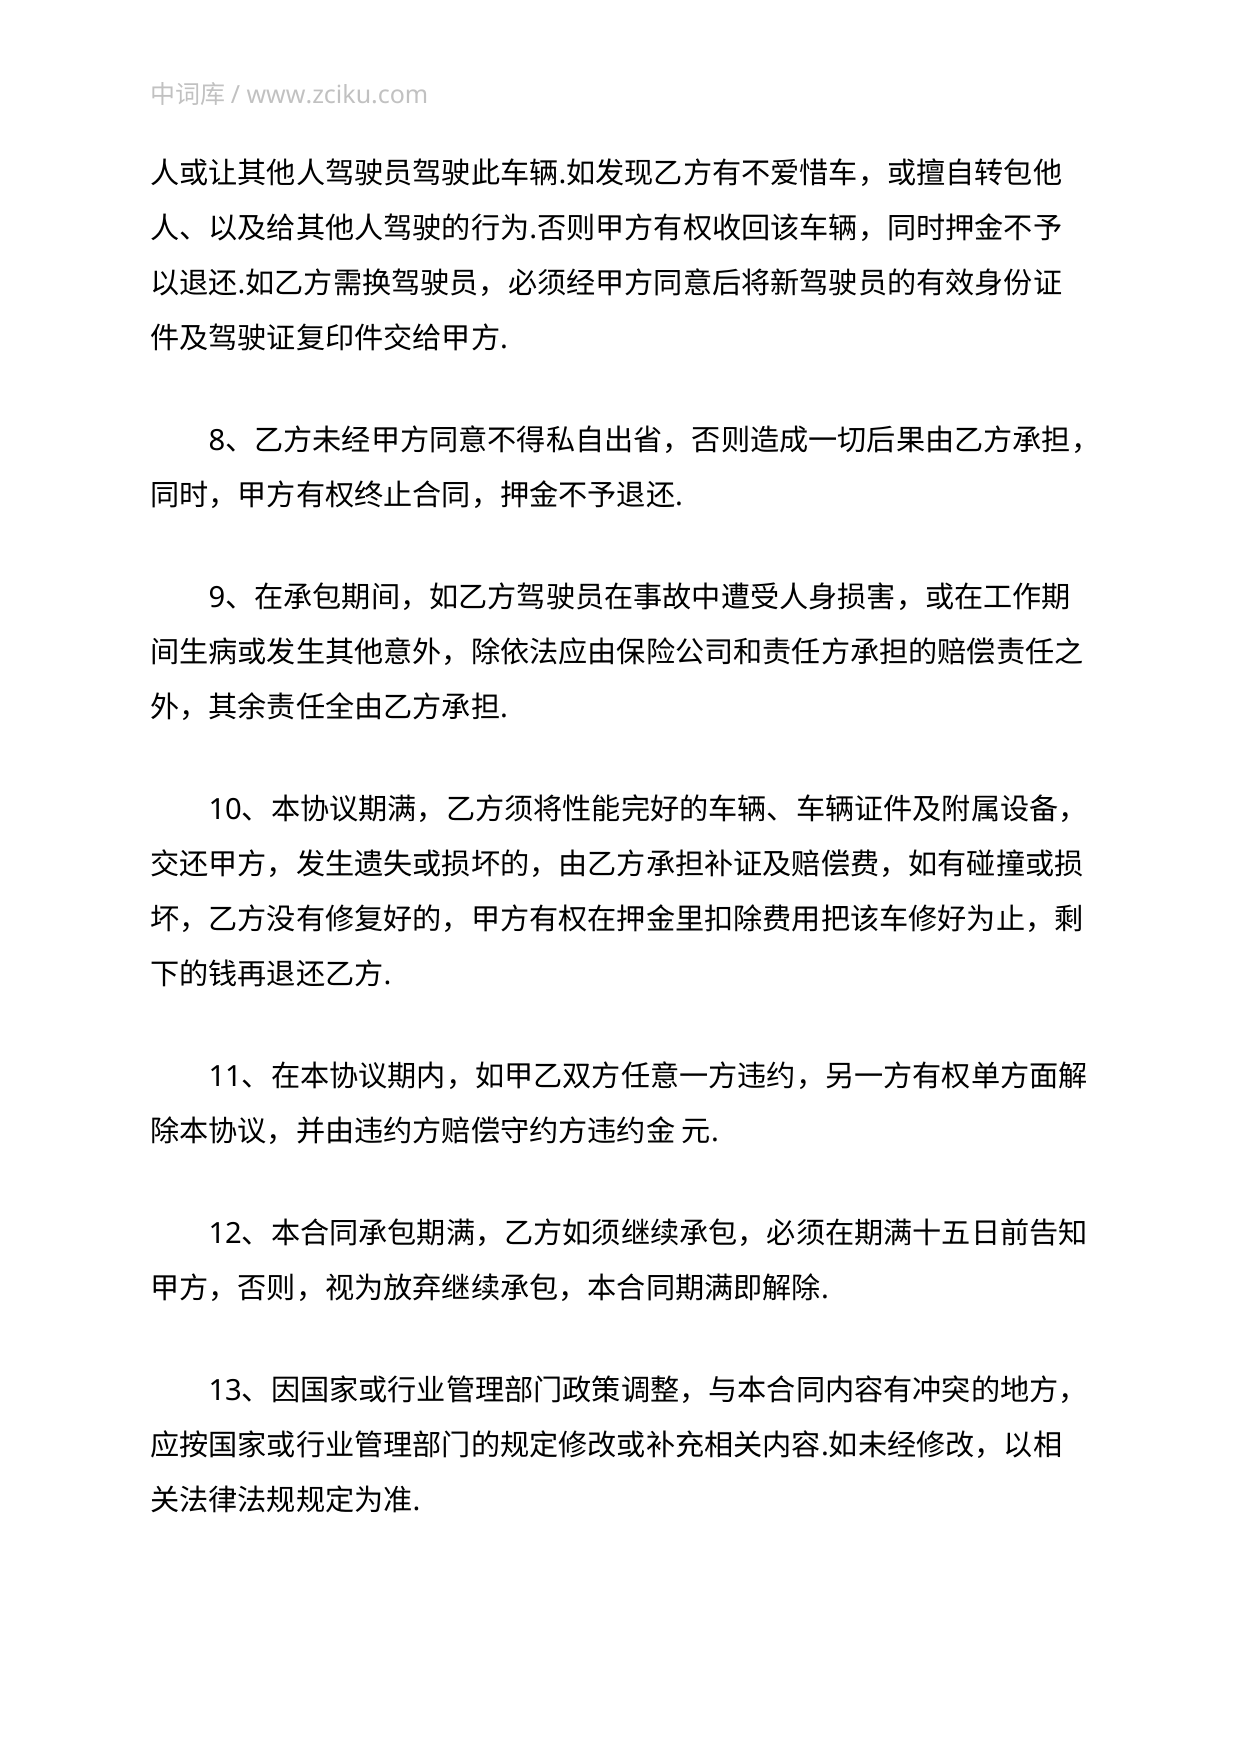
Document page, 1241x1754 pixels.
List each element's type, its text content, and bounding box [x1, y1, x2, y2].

text 8、乙方未经甲方同意不得私自出省，否则造成一切后果由乙方承担，同时，甲方有权终止合同，押金不予退还. [150, 417, 1090, 514]
text 13、因国家或行业管理部门政策调整，与本合同内容有冲突的地方，应按国家或行业管理部门的规定修改或补充相关内容.如未经修改，以相关法律法规规定为准. [150, 1367, 1090, 1519]
text 11、在本协议期内，如甲乙双方任意一方违约，另一方有权单方面解除本协议，并由违约方赔偿守约方违约金 元. [150, 1053, 1090, 1150]
text 12、本合同承包期满，乙方如须继续承包，必须在期满十五日前告知甲方，否则，视为放弃继续承包，本合同期满即解除. [150, 1209, 1090, 1307]
text 10、本协议期满，乙方须将性能完好的车辆、车辆证件及附属设备，交还甲方，发生遗失或损坏的，由乙方承担补证及赔偿费，如有碰撞或损坏，乙方没有修复好的，甲方有权在押金里扣除费用把该车修好为止，剩下的钱再退还乙方. [150, 786, 1090, 993]
text 9、在承包期间，如乙方驾驶员在事故中遭受人身损害，或在工作期间生病或发生其他意外，除依法应由保险公司和责任方承担的赔偿责任之外，其余责任全由乙方承担. [150, 574, 1090, 726]
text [150, 150, 1090, 357]
